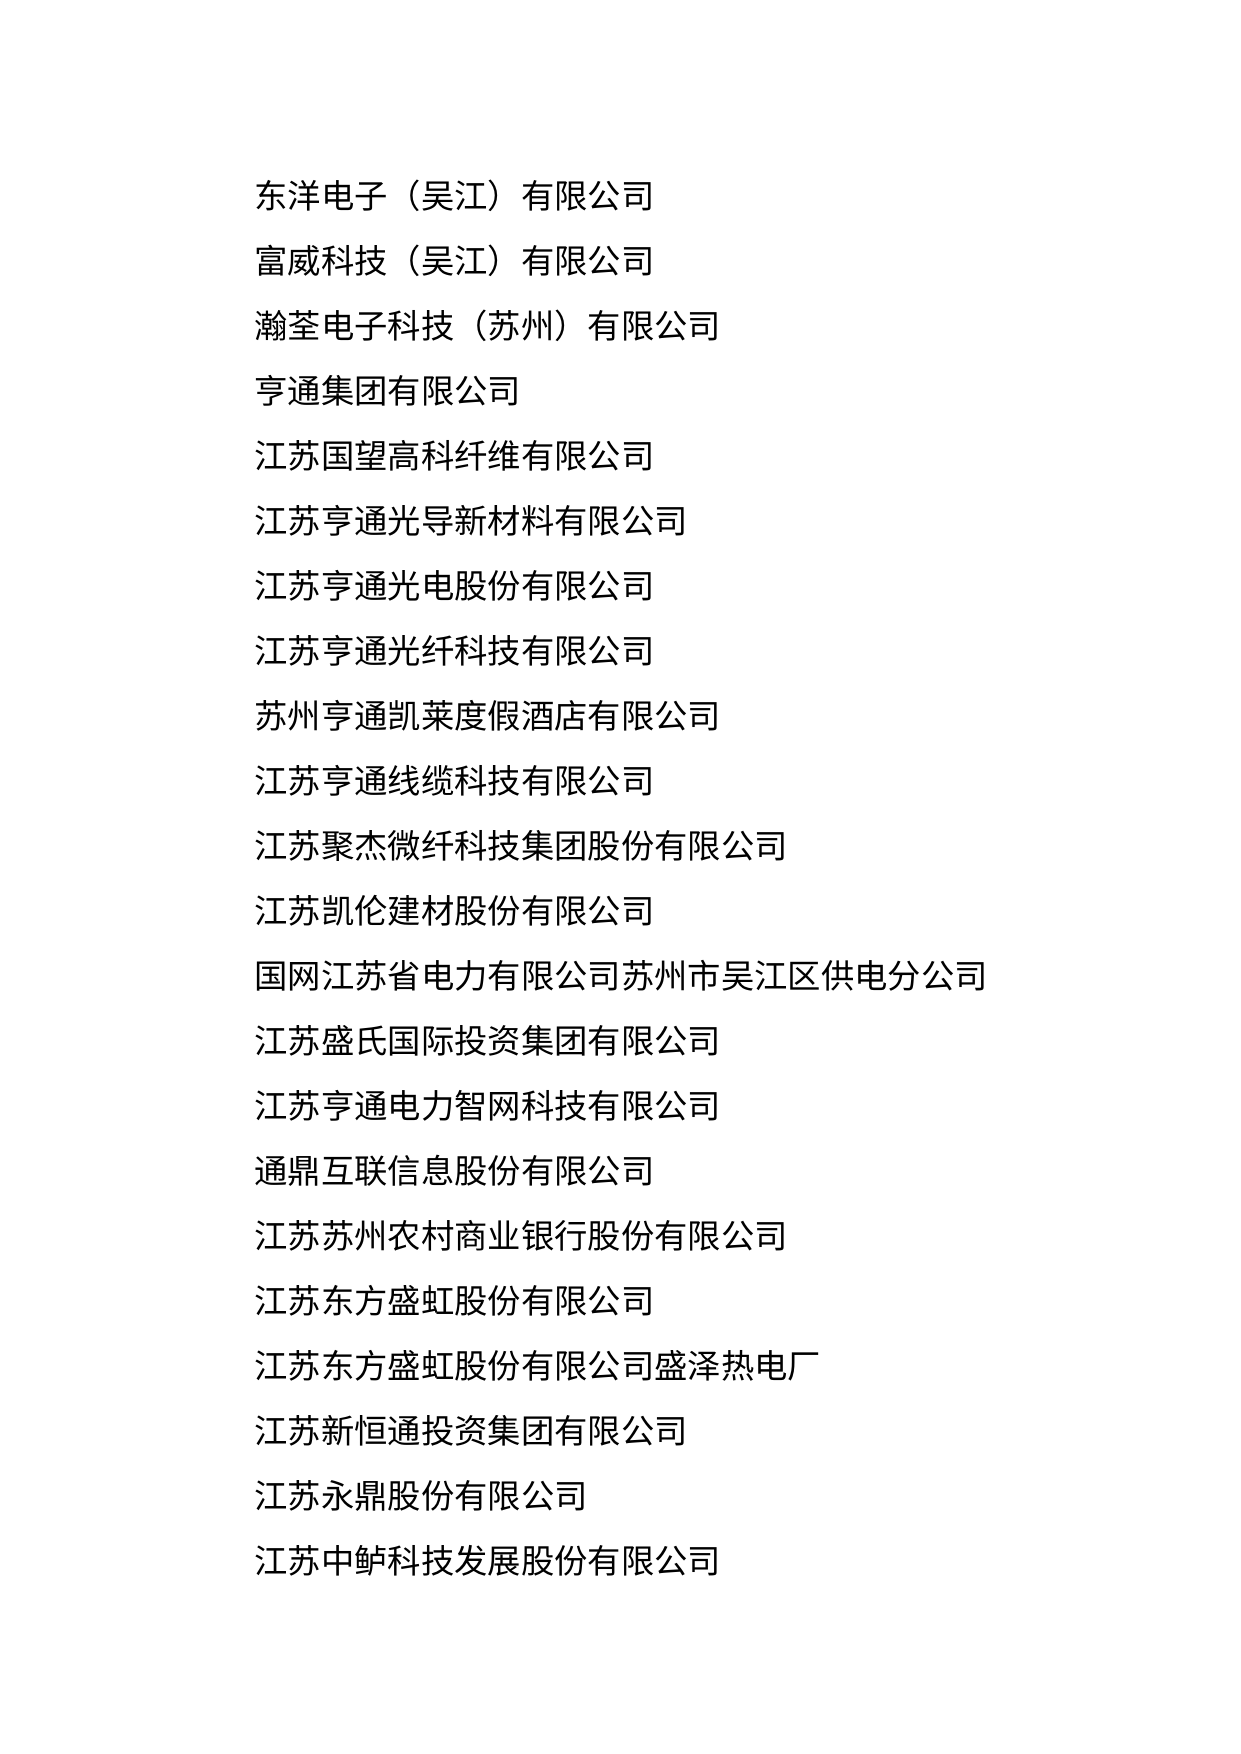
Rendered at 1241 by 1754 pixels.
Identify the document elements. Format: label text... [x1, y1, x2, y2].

text 富威科技（吴江）有限公司 [254, 227, 1053, 292]
text 江苏亨通光电股份有限公司 [254, 552, 1053, 617]
text 通鼎互联信息股份有限公司 [254, 1137, 1053, 1202]
text 江苏亨通电力智网科技有限公司 [254, 1072, 1053, 1137]
text 江苏国望高科纤维有限公司 [254, 422, 1053, 487]
text 江苏亨通线缆科技有限公司 [254, 747, 1053, 812]
text 江苏凯伦建材股份有限公司 [254, 877, 1053, 942]
text 江苏亨通光纤科技有限公司 [254, 617, 1053, 682]
text 江苏亨通光导新材料有限公司 [254, 487, 1053, 552]
text 江苏东方盛虹股份有限公司盛泽热电厂 [254, 1332, 1053, 1397]
text 江苏新恒通投资集团有限公司 [254, 1397, 1053, 1462]
text 国网江苏省电力有限公司苏州市吴江区供电分公司 [254, 942, 1053, 1007]
text 江苏聚杰微纤科技集团股份有限公司 [254, 812, 1053, 877]
text 江苏永鼎股份有限公司 [254, 1462, 1053, 1527]
text 瀚荃电子科技（苏州）有限公司 [254, 292, 1053, 357]
text 江苏苏州农村商业银行股份有限公司 [254, 1202, 1053, 1267]
text 亨通集团有限公司 [254, 357, 1053, 422]
text 苏州亨通凯莱度假酒店有限公司 [254, 682, 1053, 747]
text 江苏东方盛虹股份有限公司 [254, 1267, 1053, 1332]
text 江苏盛氏国际投资集团有限公司 [254, 1007, 1053, 1072]
text 东洋电子（吴江）有限公司 [254, 162, 1053, 227]
text 江苏中鲈科技发展股份有限公司 [254, 1527, 1053, 1592]
